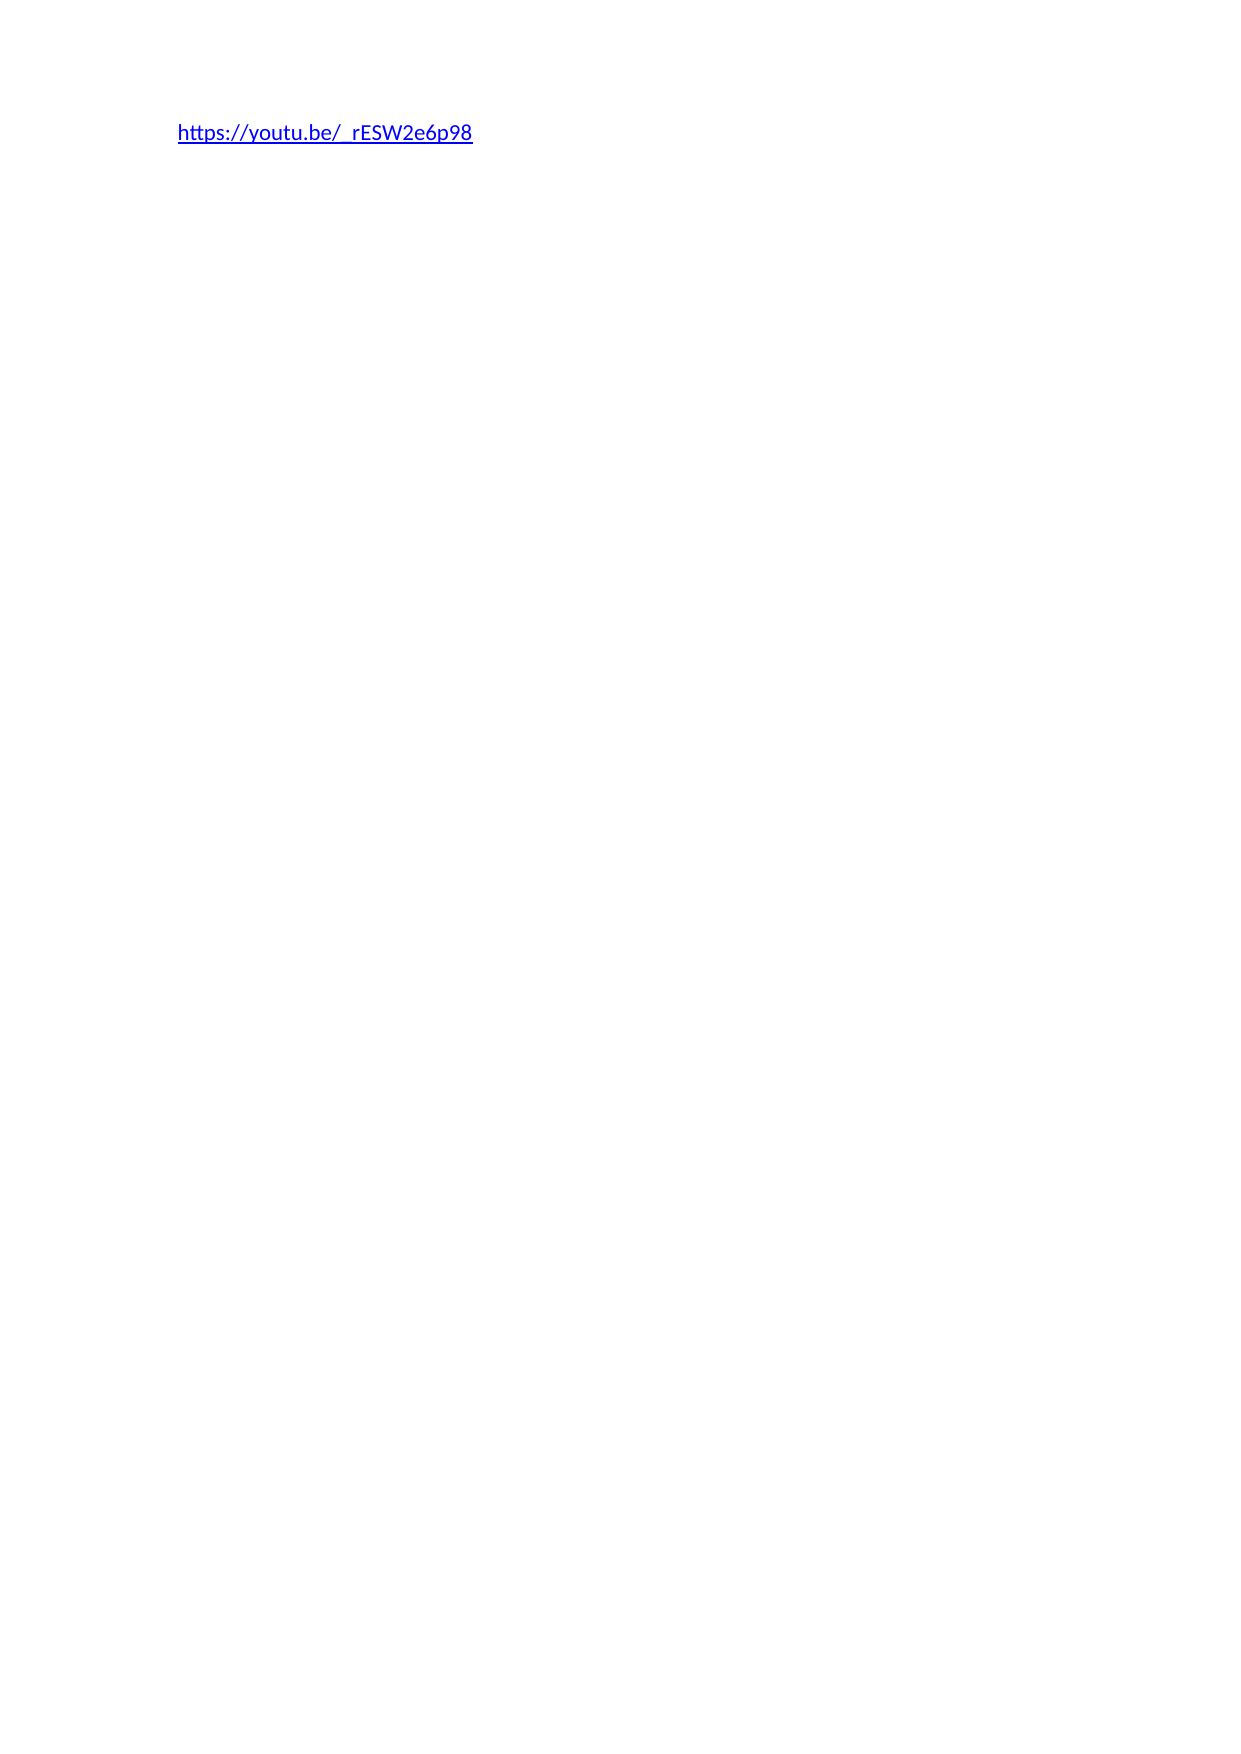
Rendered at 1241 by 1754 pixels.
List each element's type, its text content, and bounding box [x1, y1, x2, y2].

text https://youtu.be/_rESW2e6p98 [177, 118, 1152, 146]
